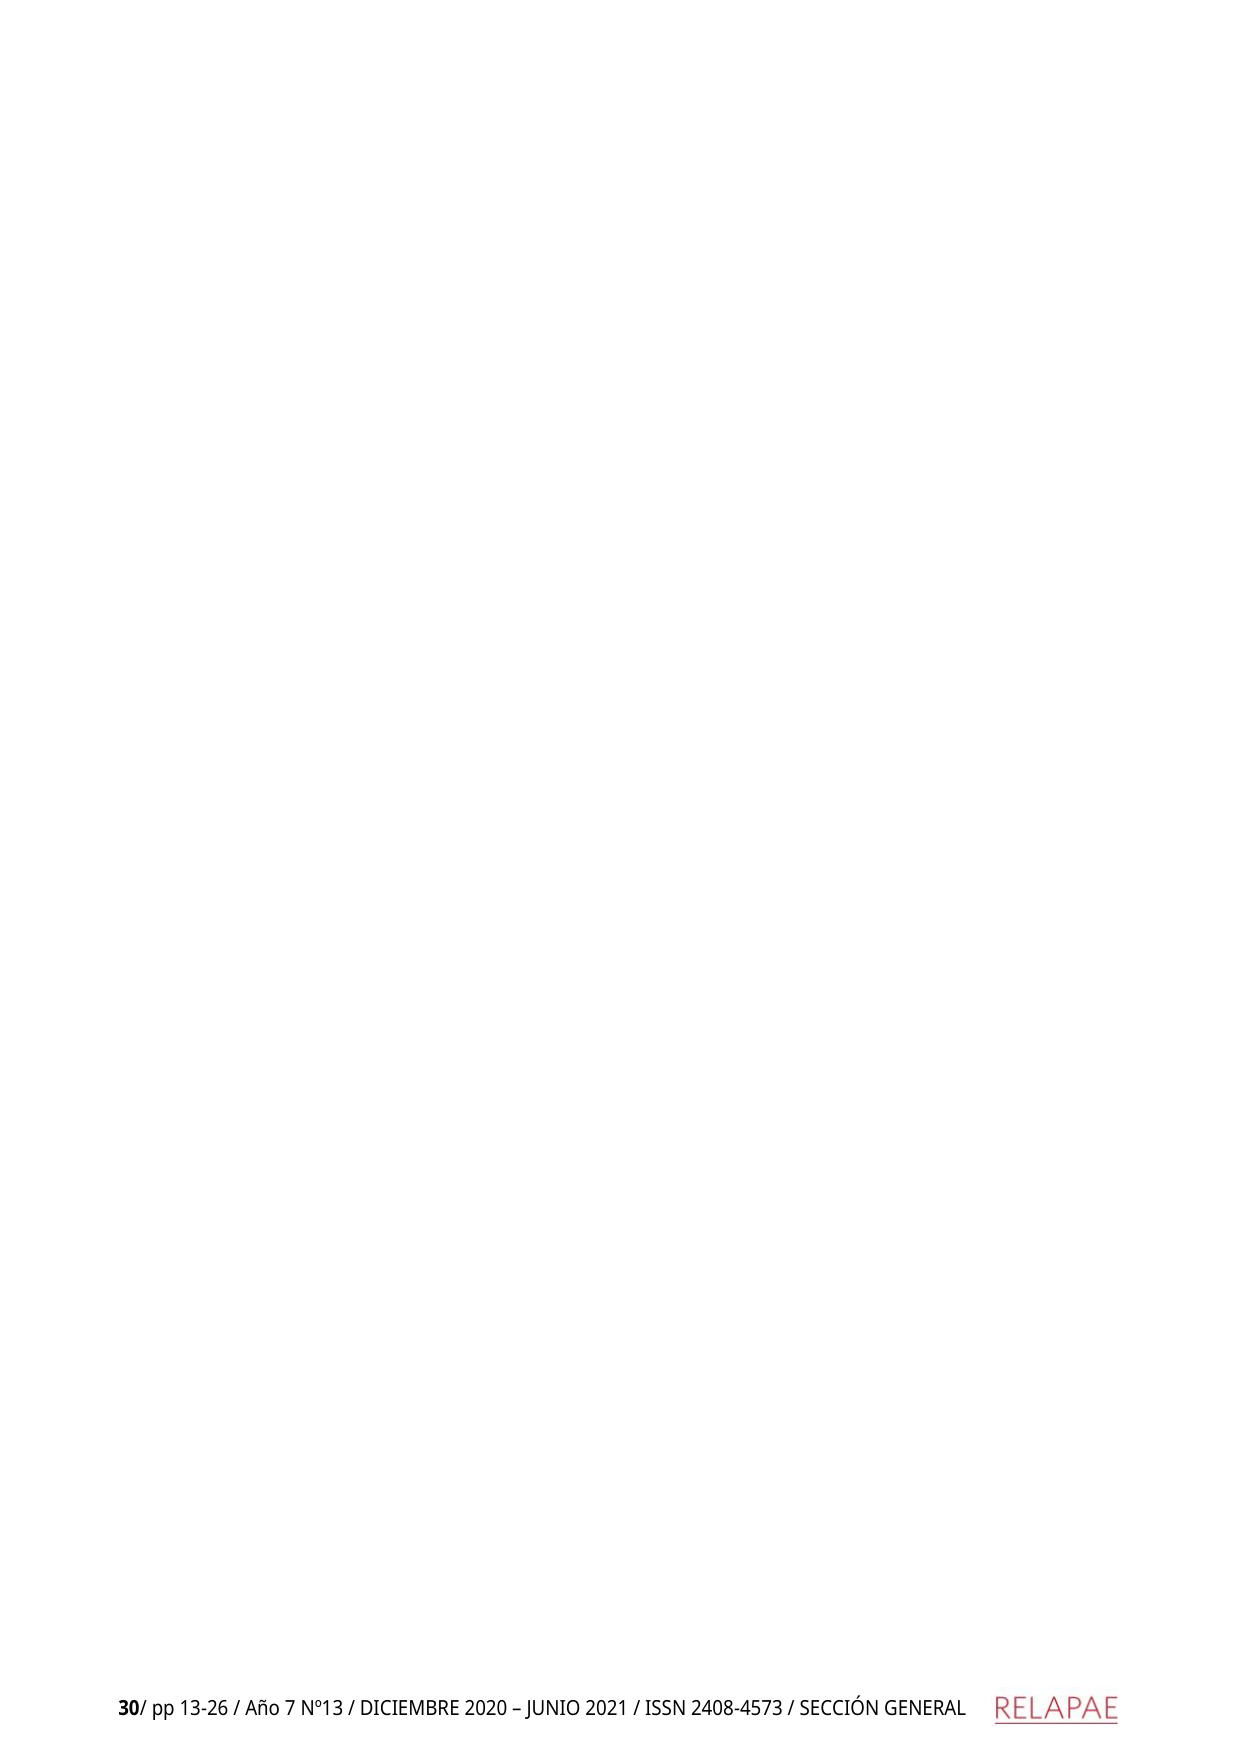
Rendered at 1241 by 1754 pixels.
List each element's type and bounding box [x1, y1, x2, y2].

picture [989, 1687, 1118, 1726]
